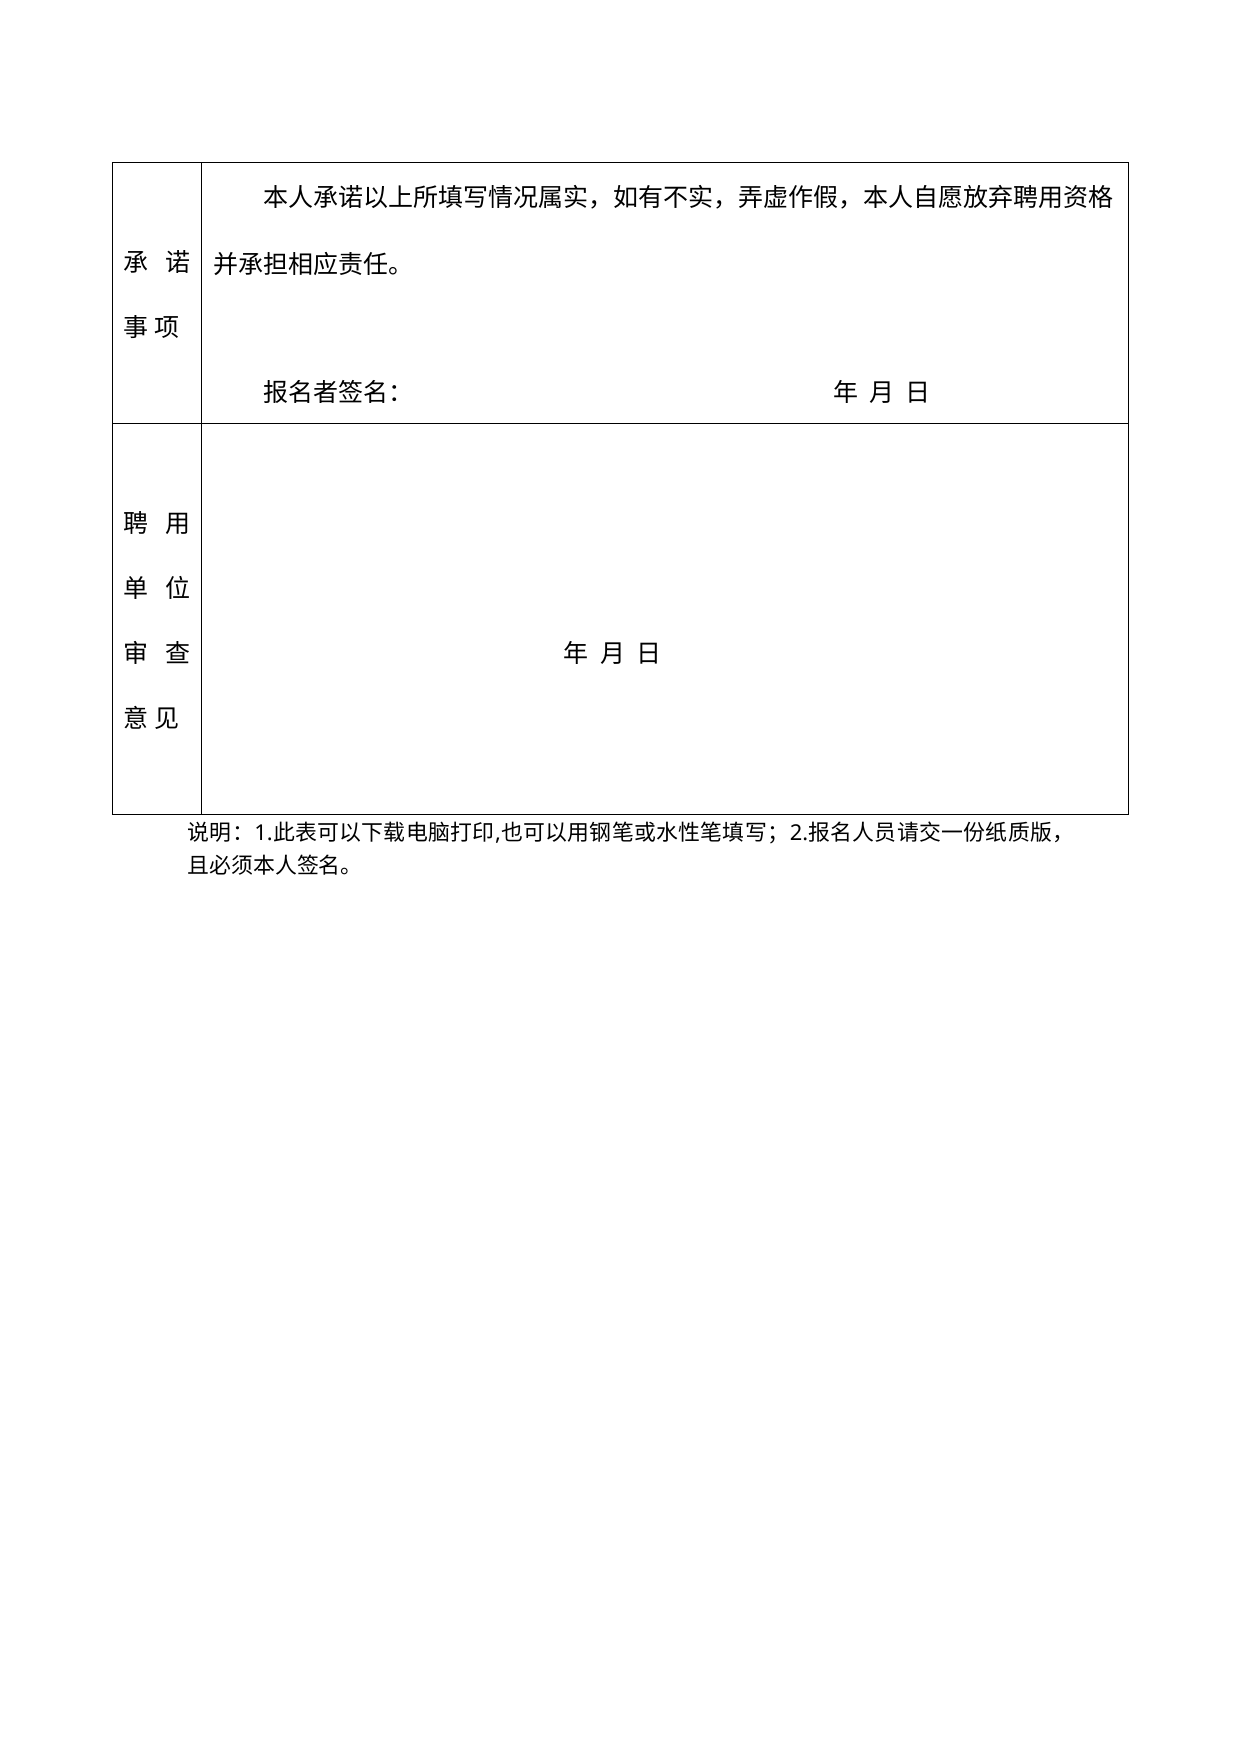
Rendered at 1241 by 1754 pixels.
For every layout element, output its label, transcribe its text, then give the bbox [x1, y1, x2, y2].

table_cell 承 诺事 项 [113, 163, 201, 423]
table_cell 聘用单位审查意 见 [113, 424, 201, 814]
table_cell 年 月 日 [202, 424, 1128, 814]
table_cell 本人承诺以上所填写情况属实，如有不实，弄虚作假，本人自愿放弃聘用资格并承担相应责任。 报名者签名： 年 月 日 [202, 163, 1128, 423]
text 说明：1.此表可以下载电脑打印,也可以用钢笔或水性笔填写；2.报名人员请交一份纸质版，且必须本人签名。 [187, 815, 1053, 880]
